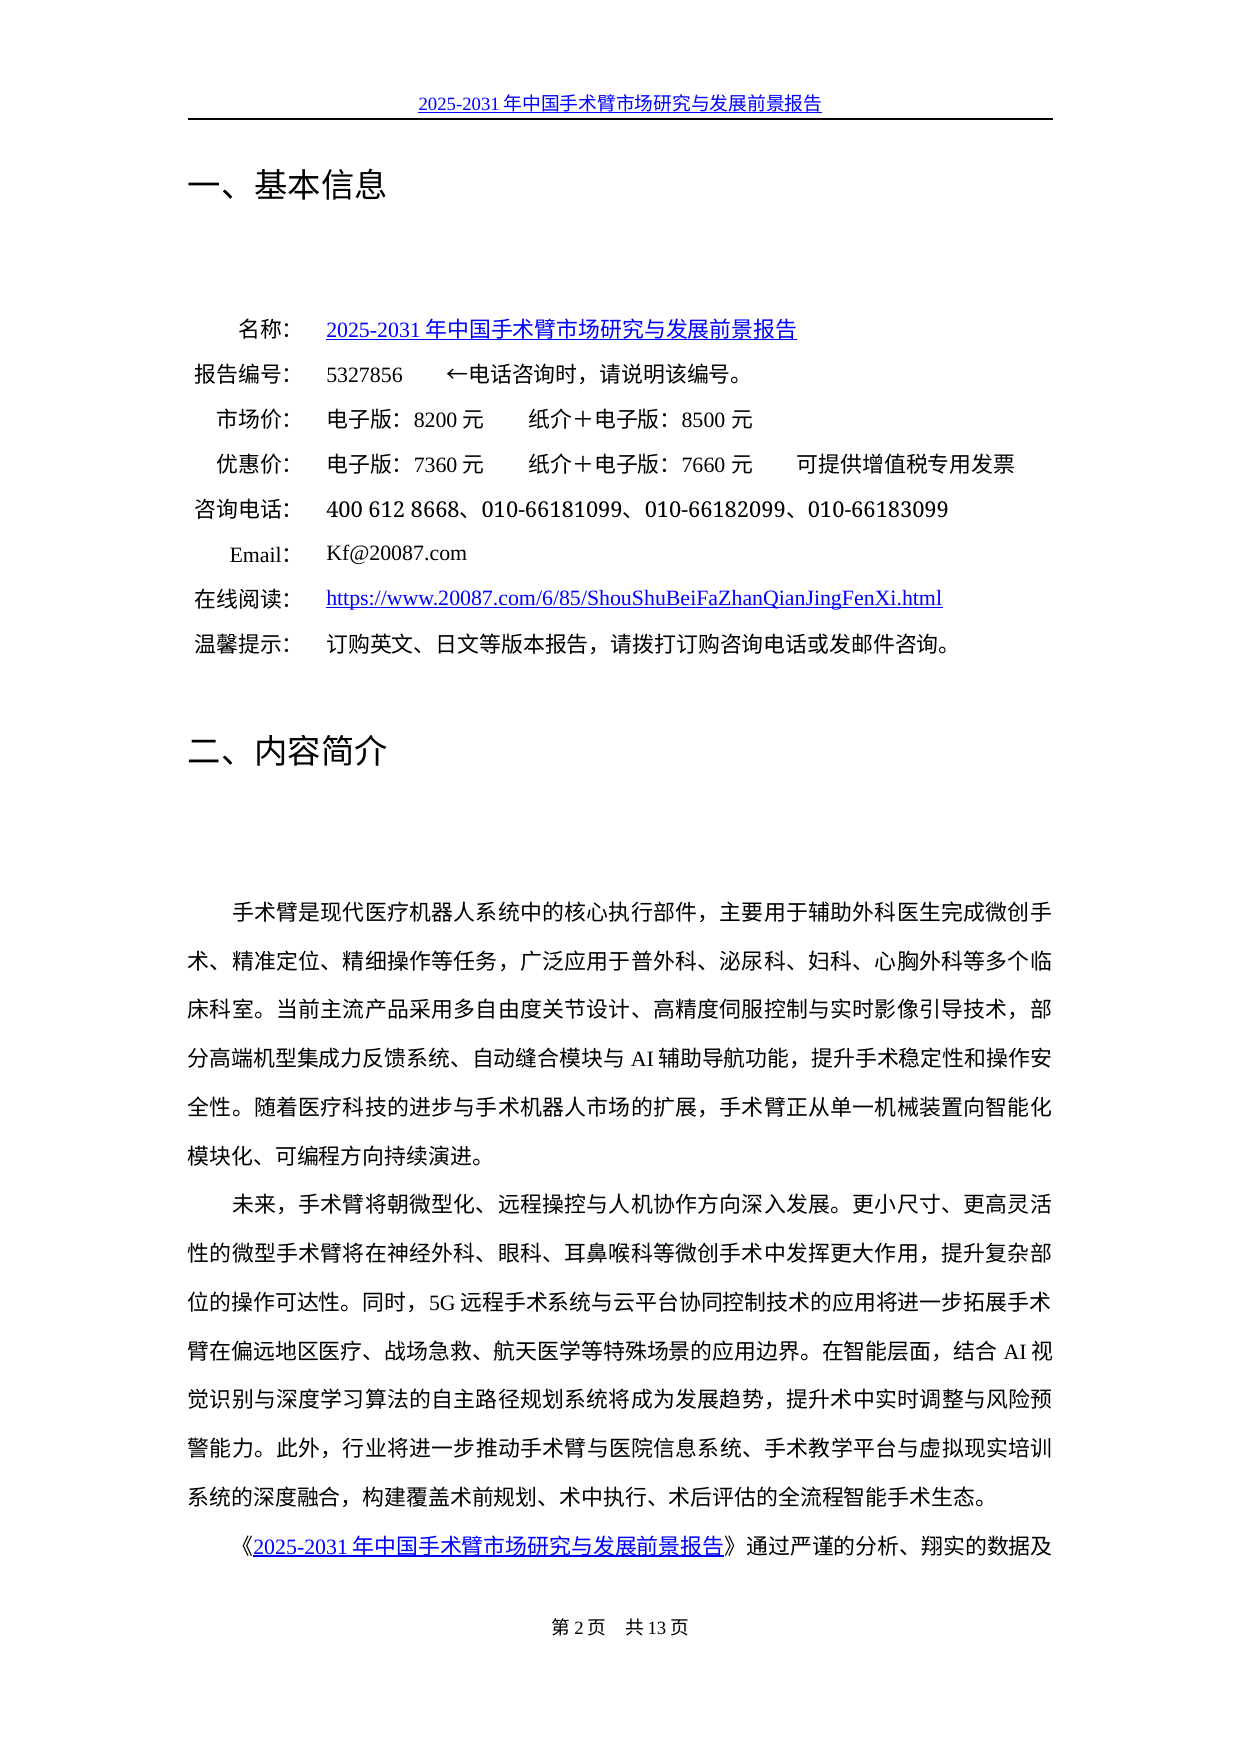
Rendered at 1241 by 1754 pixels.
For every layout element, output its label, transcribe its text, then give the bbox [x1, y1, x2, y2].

table_cell 咨询电话： [167, 492, 315, 537]
table_header 2025-2031年中国手术臂市场研究与发展前景报告 [315, 312, 1073, 357]
table_cell Kf@20087.com [315, 537, 1073, 582]
table_cell [315, 582, 1073, 627]
table_cell 温馨提示： [167, 627, 315, 672]
table_cell 市场价： [167, 402, 315, 447]
table_header 名称： [167, 312, 315, 357]
table_cell 400 612 8668、010-66181099、010-66182099、010-66183099 [315, 492, 1073, 537]
table_cell 订购英文、日文等版本报告，请拨打订购咨询电话或发邮件咨询。 [315, 627, 1073, 672]
table_cell 报告编号： [167, 357, 315, 402]
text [187, 894, 1053, 1561]
table_cell 5327856 ←电话咨询时，请说明该编号。 [315, 357, 1073, 402]
title 一、基本信息 [187, 150, 1053, 215]
table_cell 优惠价： [167, 447, 315, 492]
table_cell 电子版：7360 元 纸介＋电子版：7660 元 可提供增值税专用发票 [315, 447, 1073, 492]
table_cell 电子版：8200 元 纸介＋电子版：8500 元 [315, 402, 1073, 447]
table_cell 在线阅读： [167, 582, 315, 627]
table_cell Email： [167, 537, 315, 582]
title 二、内容简介 [187, 717, 1053, 782]
